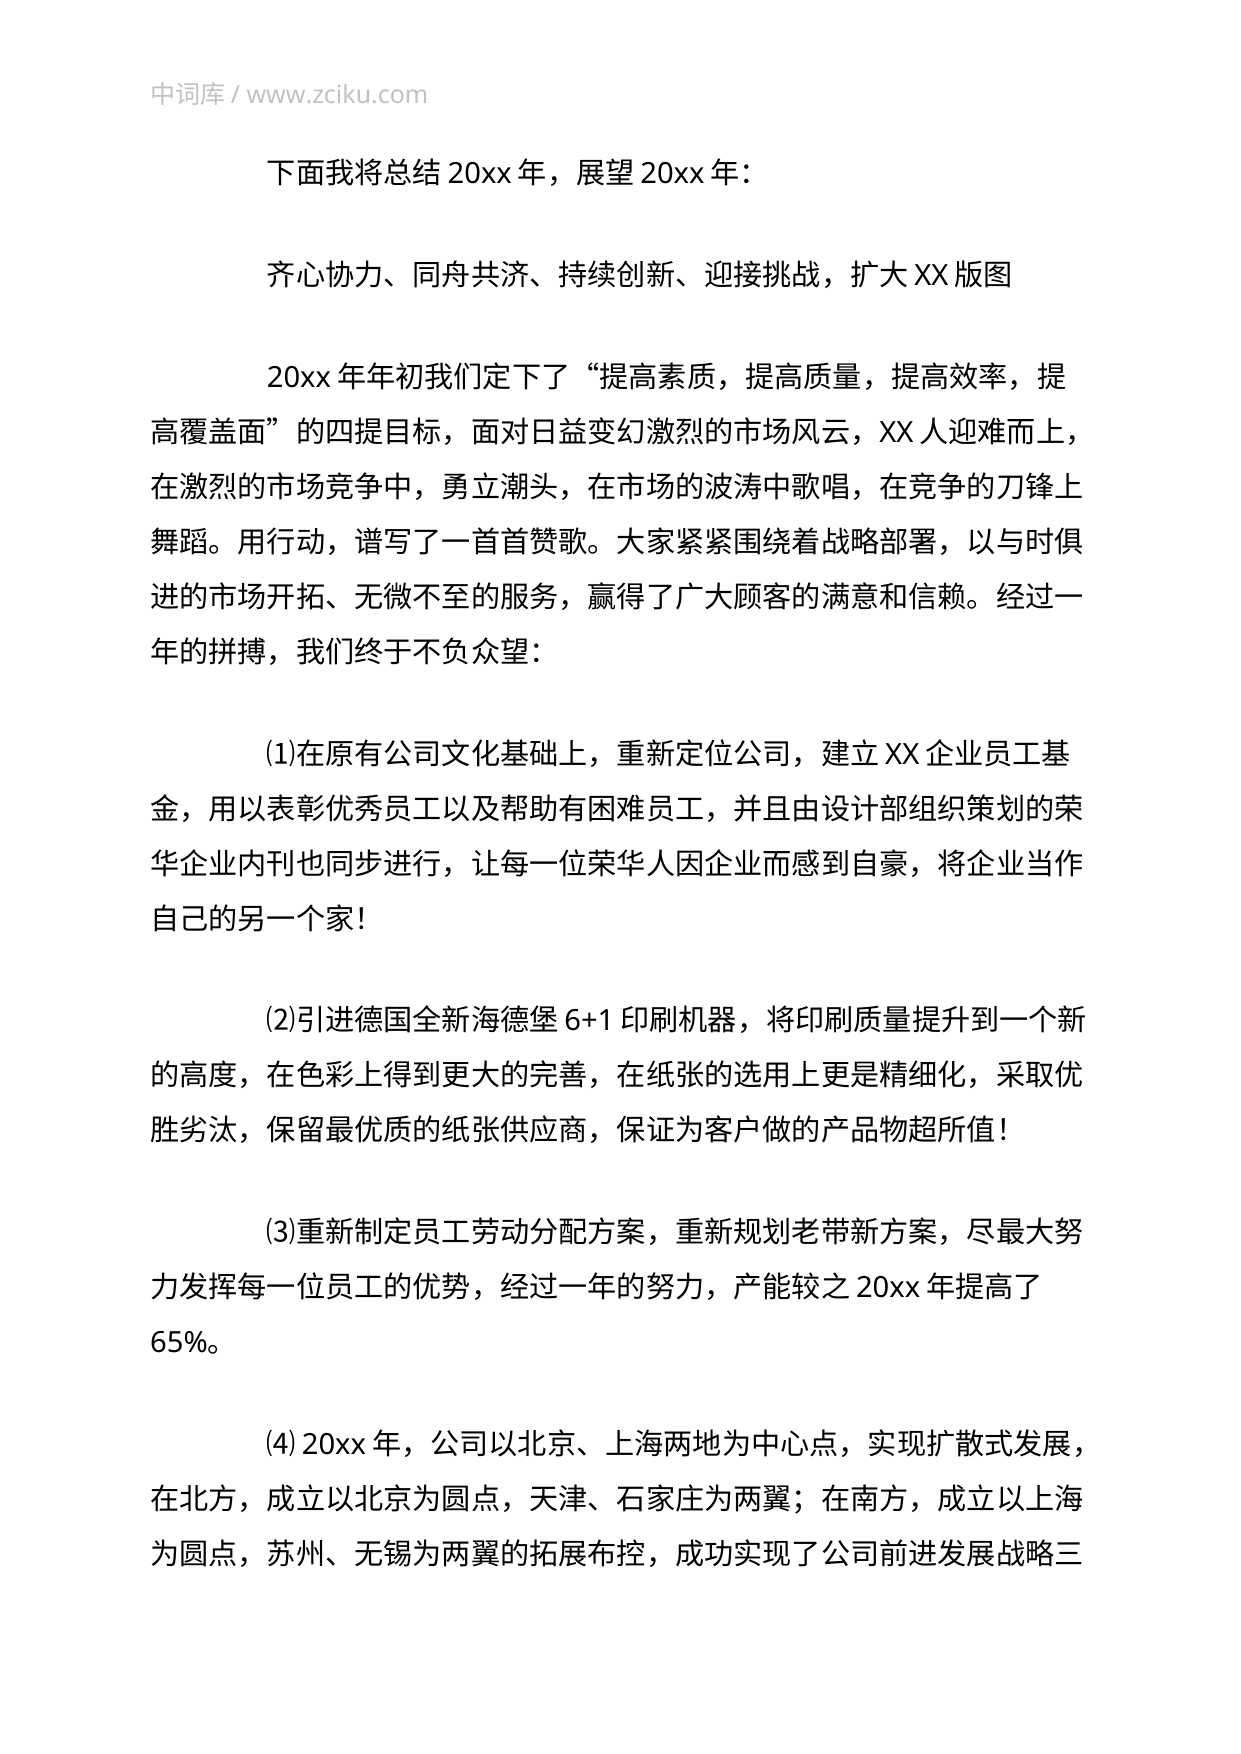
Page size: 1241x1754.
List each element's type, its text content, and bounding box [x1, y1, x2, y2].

text ⑵引进德国全新海德堡6+1印刷机器，将印刷质量提升到一个新的高度，在色彩上得到更大的完善，在纸张的选用上更是精细化，采取优胜劣汰，保留最优质的纸张供应商，保证为客户做的产品物超所值！ [150, 997, 1090, 1149]
text ⑶重新制定员工劳动分配方案，重新规划老带新方案，尽最大努力发挥每一位员工的优势，经过一年的努力，产能较之20xx年提高了65%。 [150, 1209, 1090, 1361]
text 齐心协力、同舟共济、持续创新、迎接挑战，扩大XX版图 [150, 252, 1090, 294]
text ⑴在原有公司文化基础上，重新定位公司，建立XX企业员工基金，用以表彰优秀员工以及帮助有困难员工，并且由设计部组织策划的荣华企业内刊也同步进行，让每一位荣华人因企业而感到自豪，将企业当作自己的另一个家！ [150, 730, 1090, 937]
text 下面我将总结20xx年，展望20xx年： [150, 150, 1090, 192]
text 20xx年年初我们定下了“提高素质，提高质量，提高效率，提高覆盖面”的四提目标，面对日益变幻激烈的市场风云，XX人迎难而上，在激烈的市场竞争中，勇立潮头，在市场的波涛中歌唱，在竞争的刀锋上舞蹈。用行动，谱写了一首首赞歌。大家紧紧围绕着战略部署，以与时俱进的市场开拓、无微不至的服务，赢得了广大顾客的满意和信赖。经过一年的拼搏，我们终于不负众望： [150, 354, 1090, 671]
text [150, 1421, 1090, 1573]
